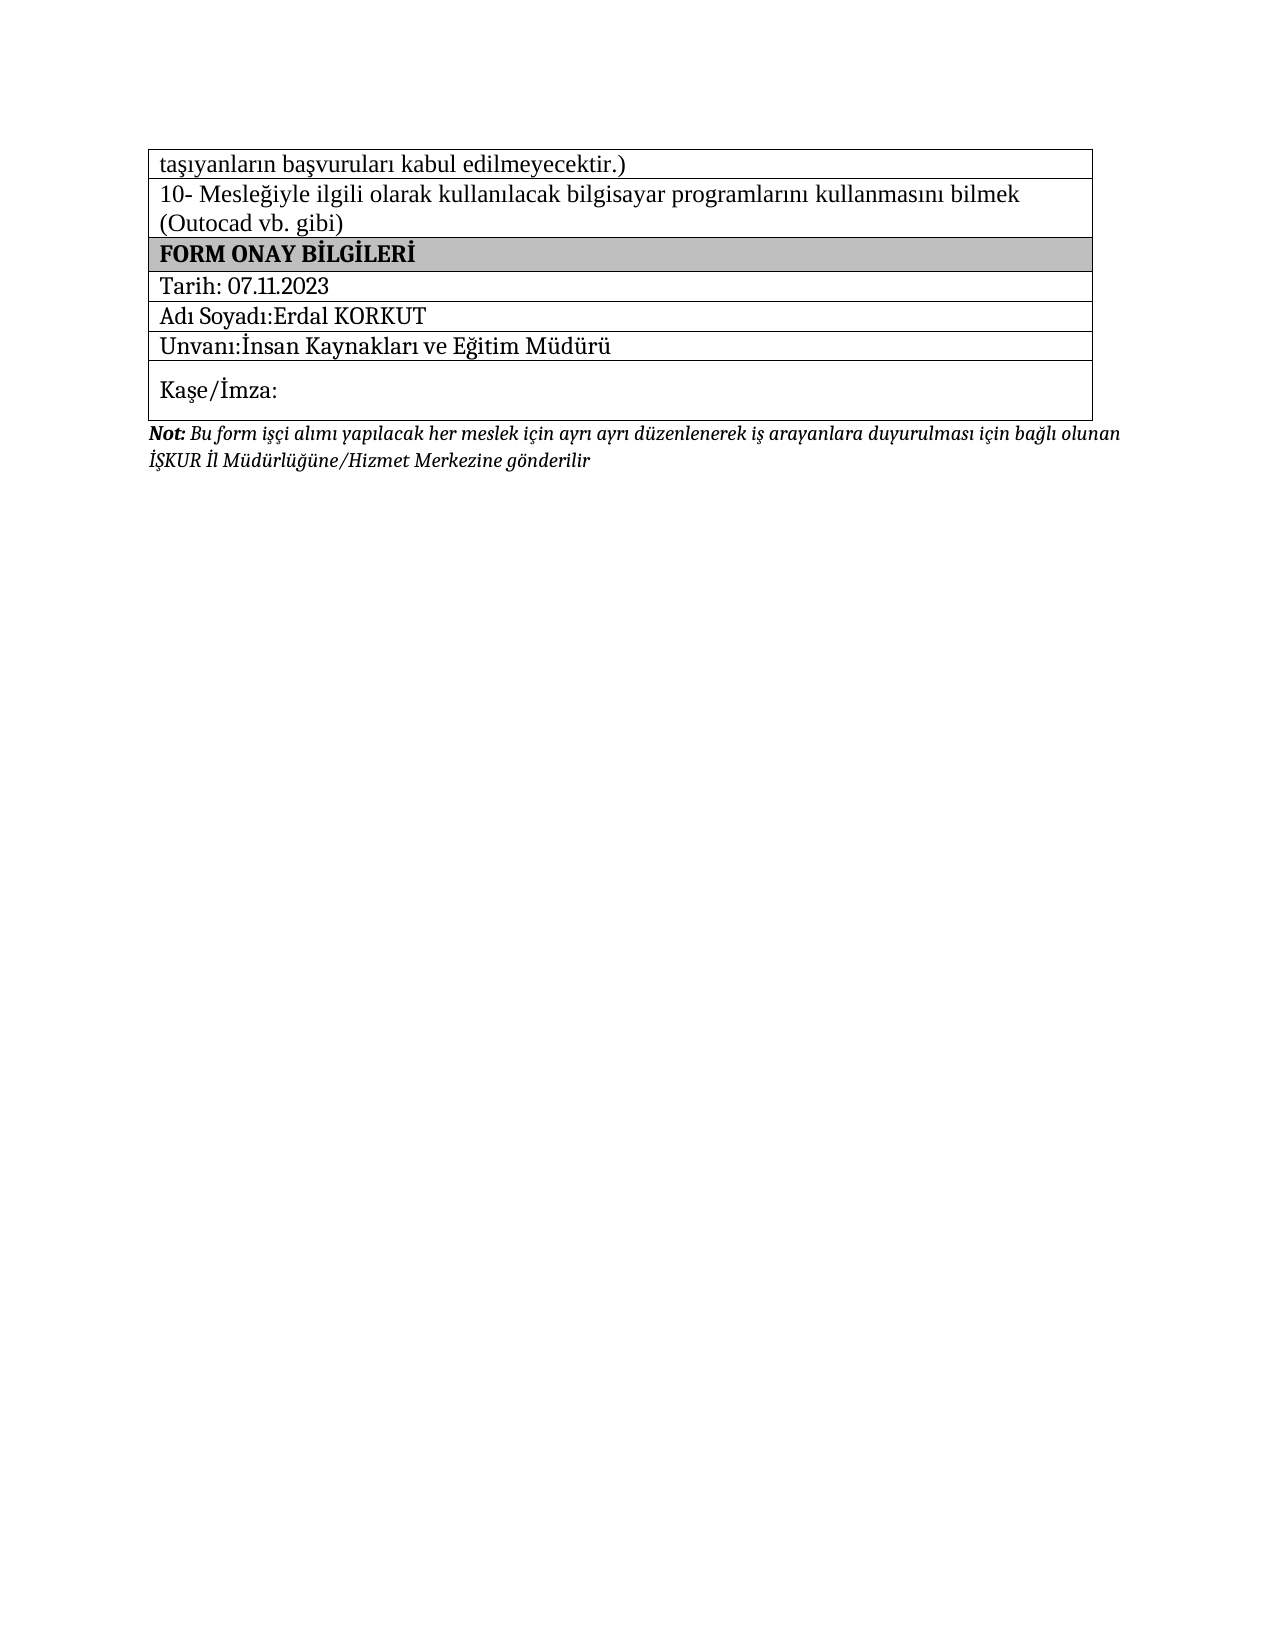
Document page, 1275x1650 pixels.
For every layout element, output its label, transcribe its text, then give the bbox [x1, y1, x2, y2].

table_cell Unvanı:İnsan Kaynakları ve Eğitim Müdürü [149, 332, 1092, 360]
text Not: Bu form işçi alımı yapılacak her meslek için ayrı ayrı düzenlenerek iş arayanlara duyurulması için bağlı olunan İŞKUR İl Müdürlüğüne/Hizmet Merkezine gönderilir [148, 421, 1127, 473]
table_cell Kaşe/İmza: [149, 361, 1092, 420]
table_cell FORM ONAY BİLGİLERİ [149, 238, 1092, 271]
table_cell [149, 150, 1092, 178]
table_cell 10- Mesleğiyle ilgili olarak kullanılacak bilgisayar programlarını kullanmasını bilmek (Outocad vb. gibi) [149, 179, 1092, 237]
table_cell Adı Soyadı:Erdal KORKUT [149, 302, 1092, 331]
table_cell Tarih: 07.11.2023 [149, 272, 1092, 301]
